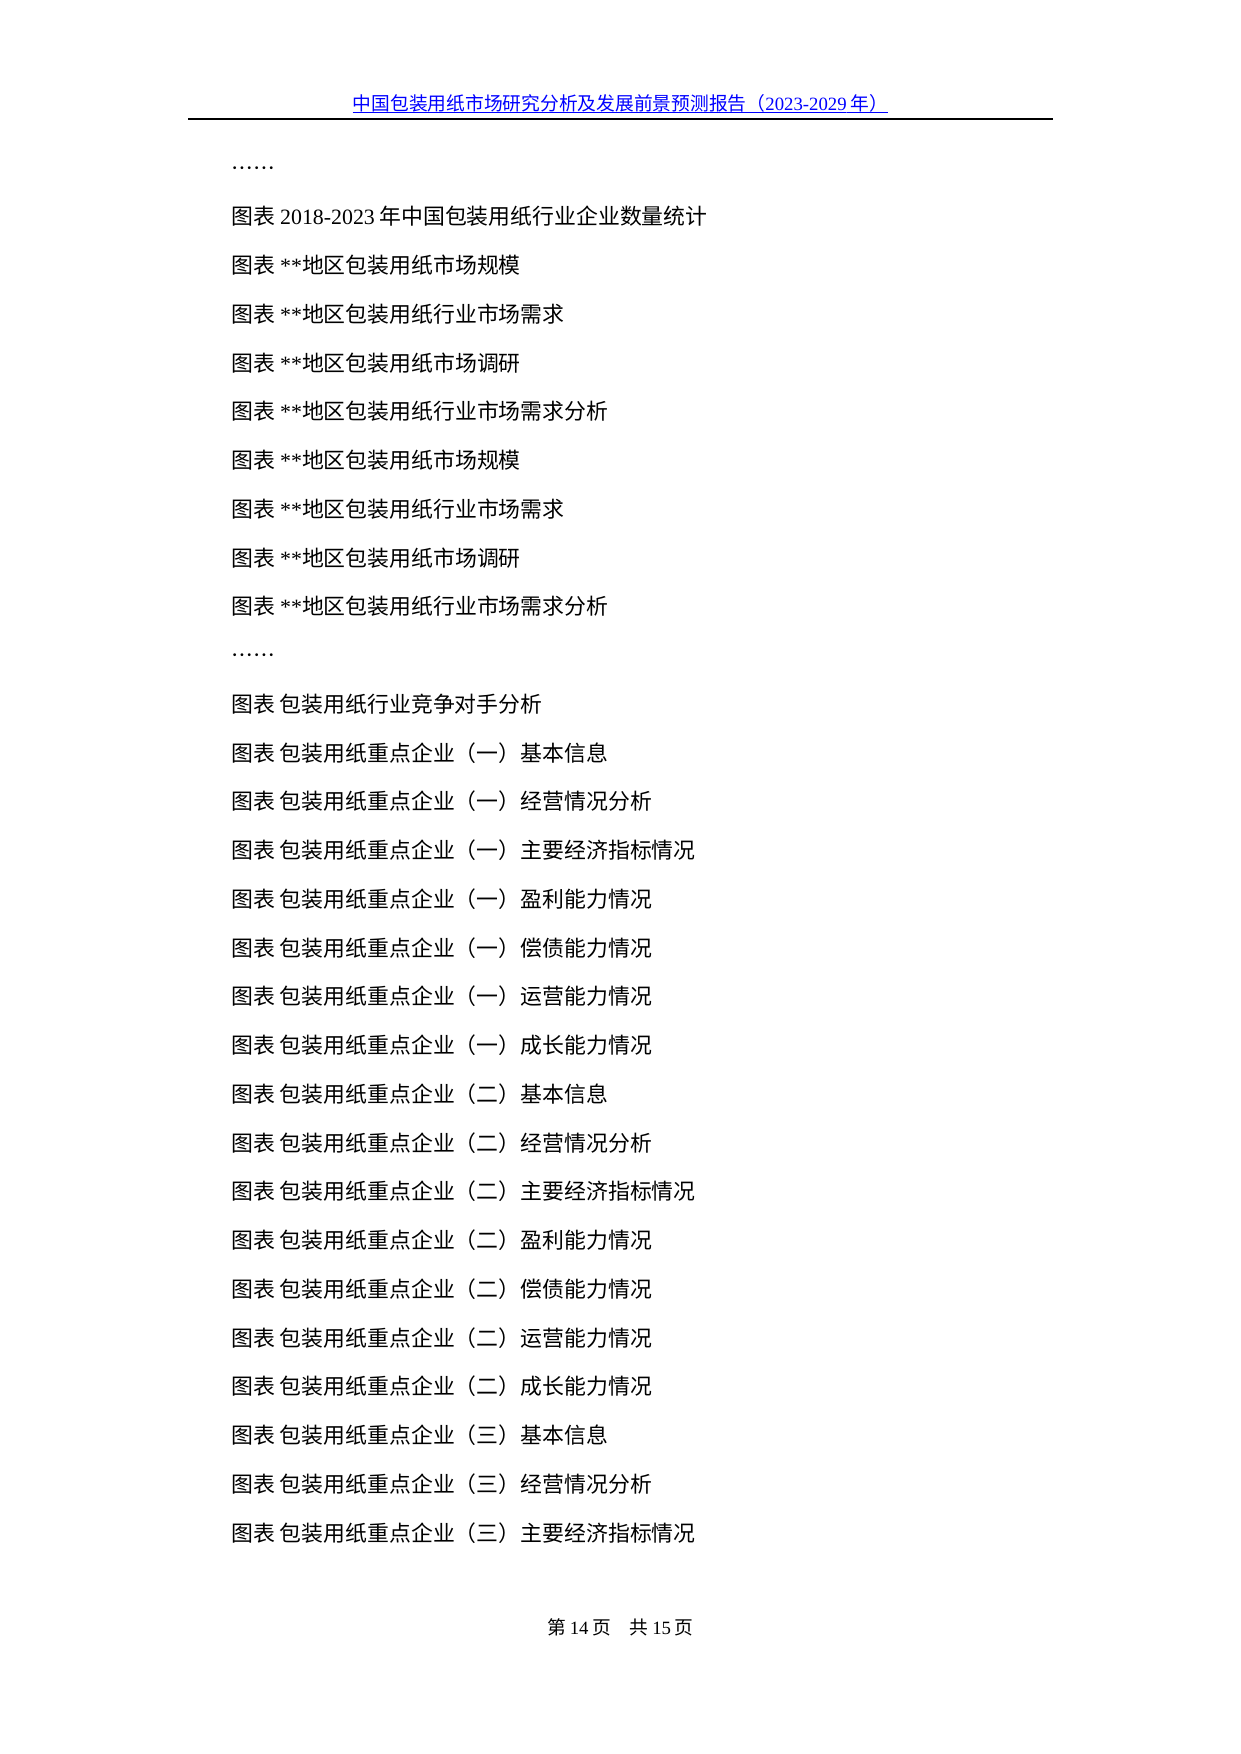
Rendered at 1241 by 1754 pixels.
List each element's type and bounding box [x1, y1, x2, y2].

text [187, 150, 1053, 1548]
